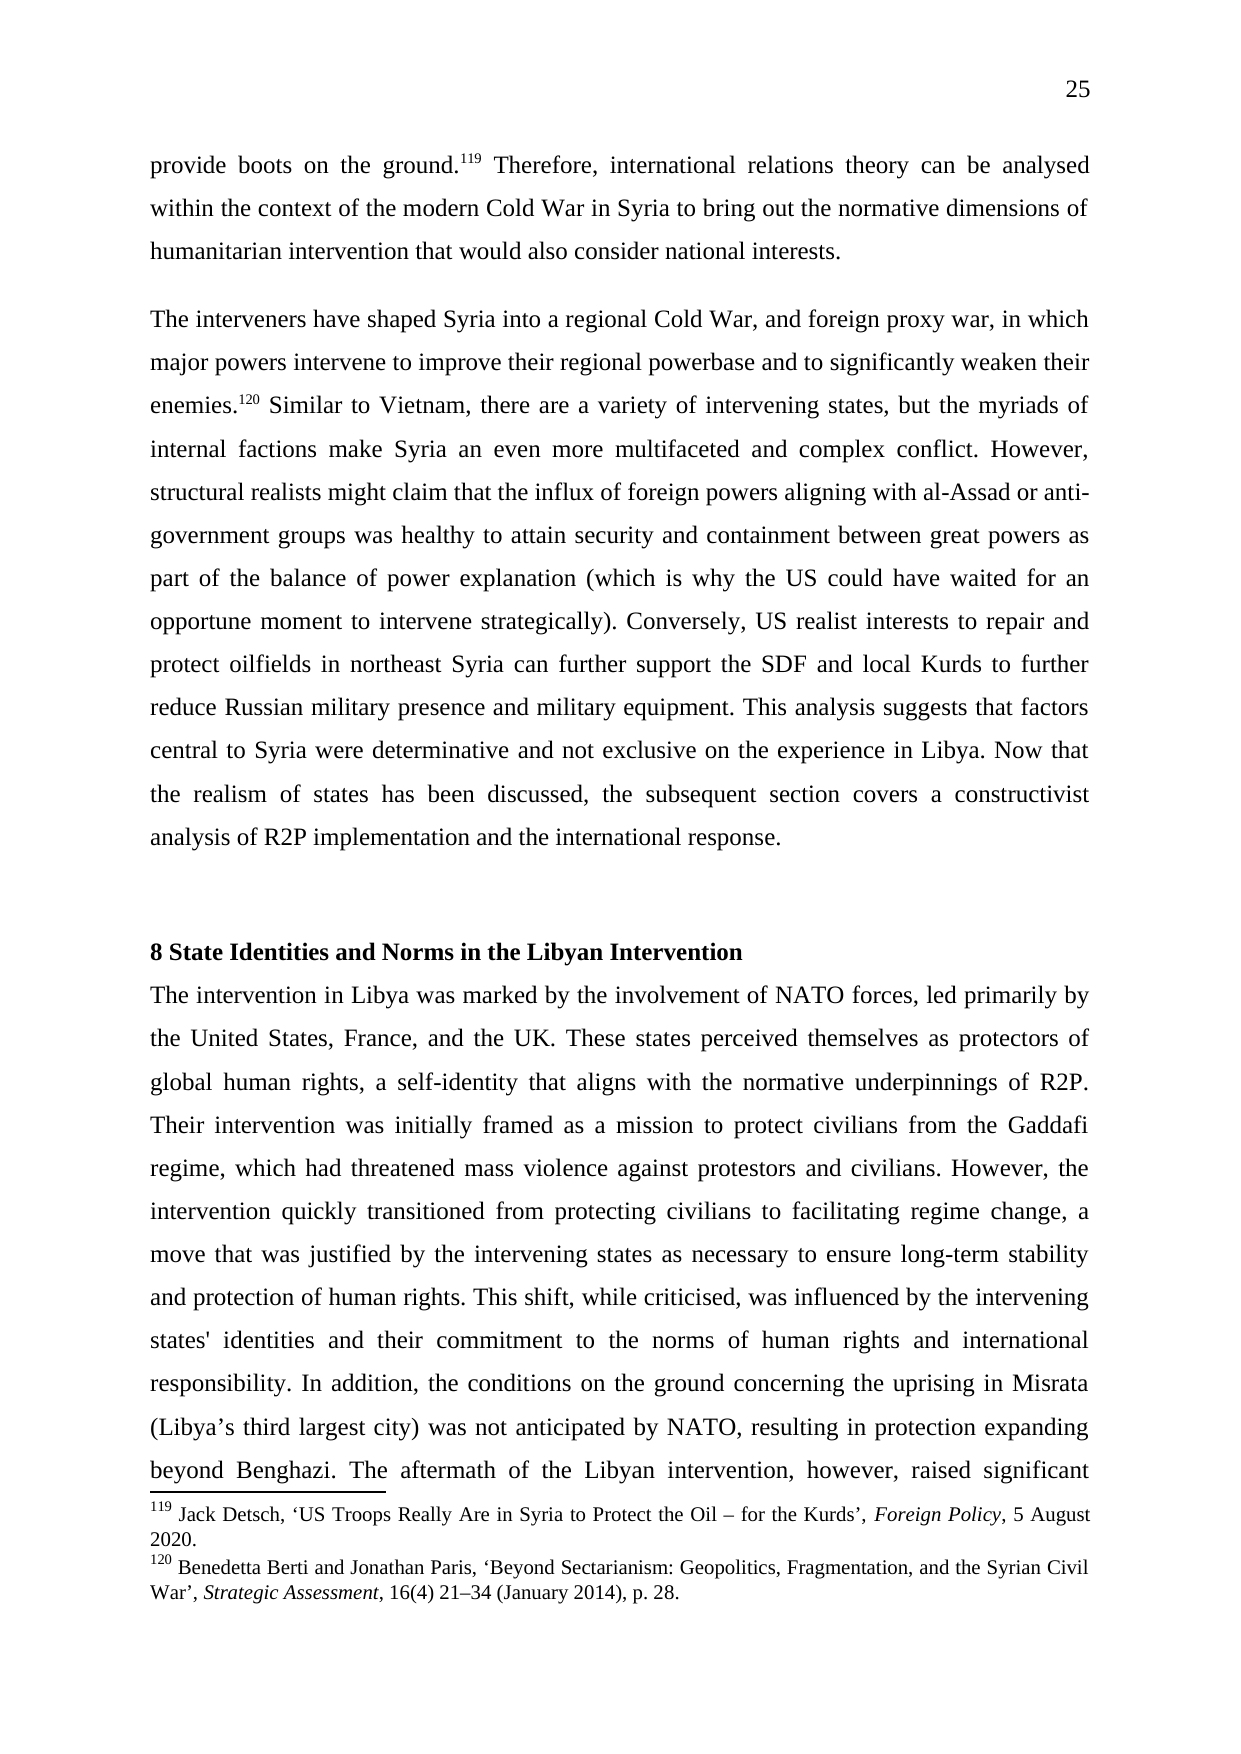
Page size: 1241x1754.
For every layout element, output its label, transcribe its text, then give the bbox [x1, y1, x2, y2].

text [150, 150, 1090, 265]
subtitle 8 State Identities and Norms in the Libyan Intervention [150, 937, 1090, 966]
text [150, 980, 1090, 1483]
text The interveners have shaped Syria into a regional Cold War, and foreign proxy war, in which major powers intervene to improve their regional powerbase and to significantly weaken their enemies. Similar to Vietnam, there are a variety of intervening states, but the myriads of internal factions make Syria an even more multifaceted and complex conflict. However, structural realists might claim that the influx of foreign powers aligning with al-Assad or anti-government groups was healthy to attain security and containment between great powers as part of the balance of power explanation (which is why the US could have waited for an opportune moment to intervene strategically). Conversely, US realist interests to repair and protect oilfields in northeast Syria can further support the SDF and local Kurds to further reduce Russian military presence and military equipment. This analysis suggests that factors central to Syria were determinative and not exclusive on the experience in Libya. Now that the realism of states has been discussed, the subsequent section covers a constructivist analysis of R2P implementation and the international response. [150, 304, 1090, 851]
